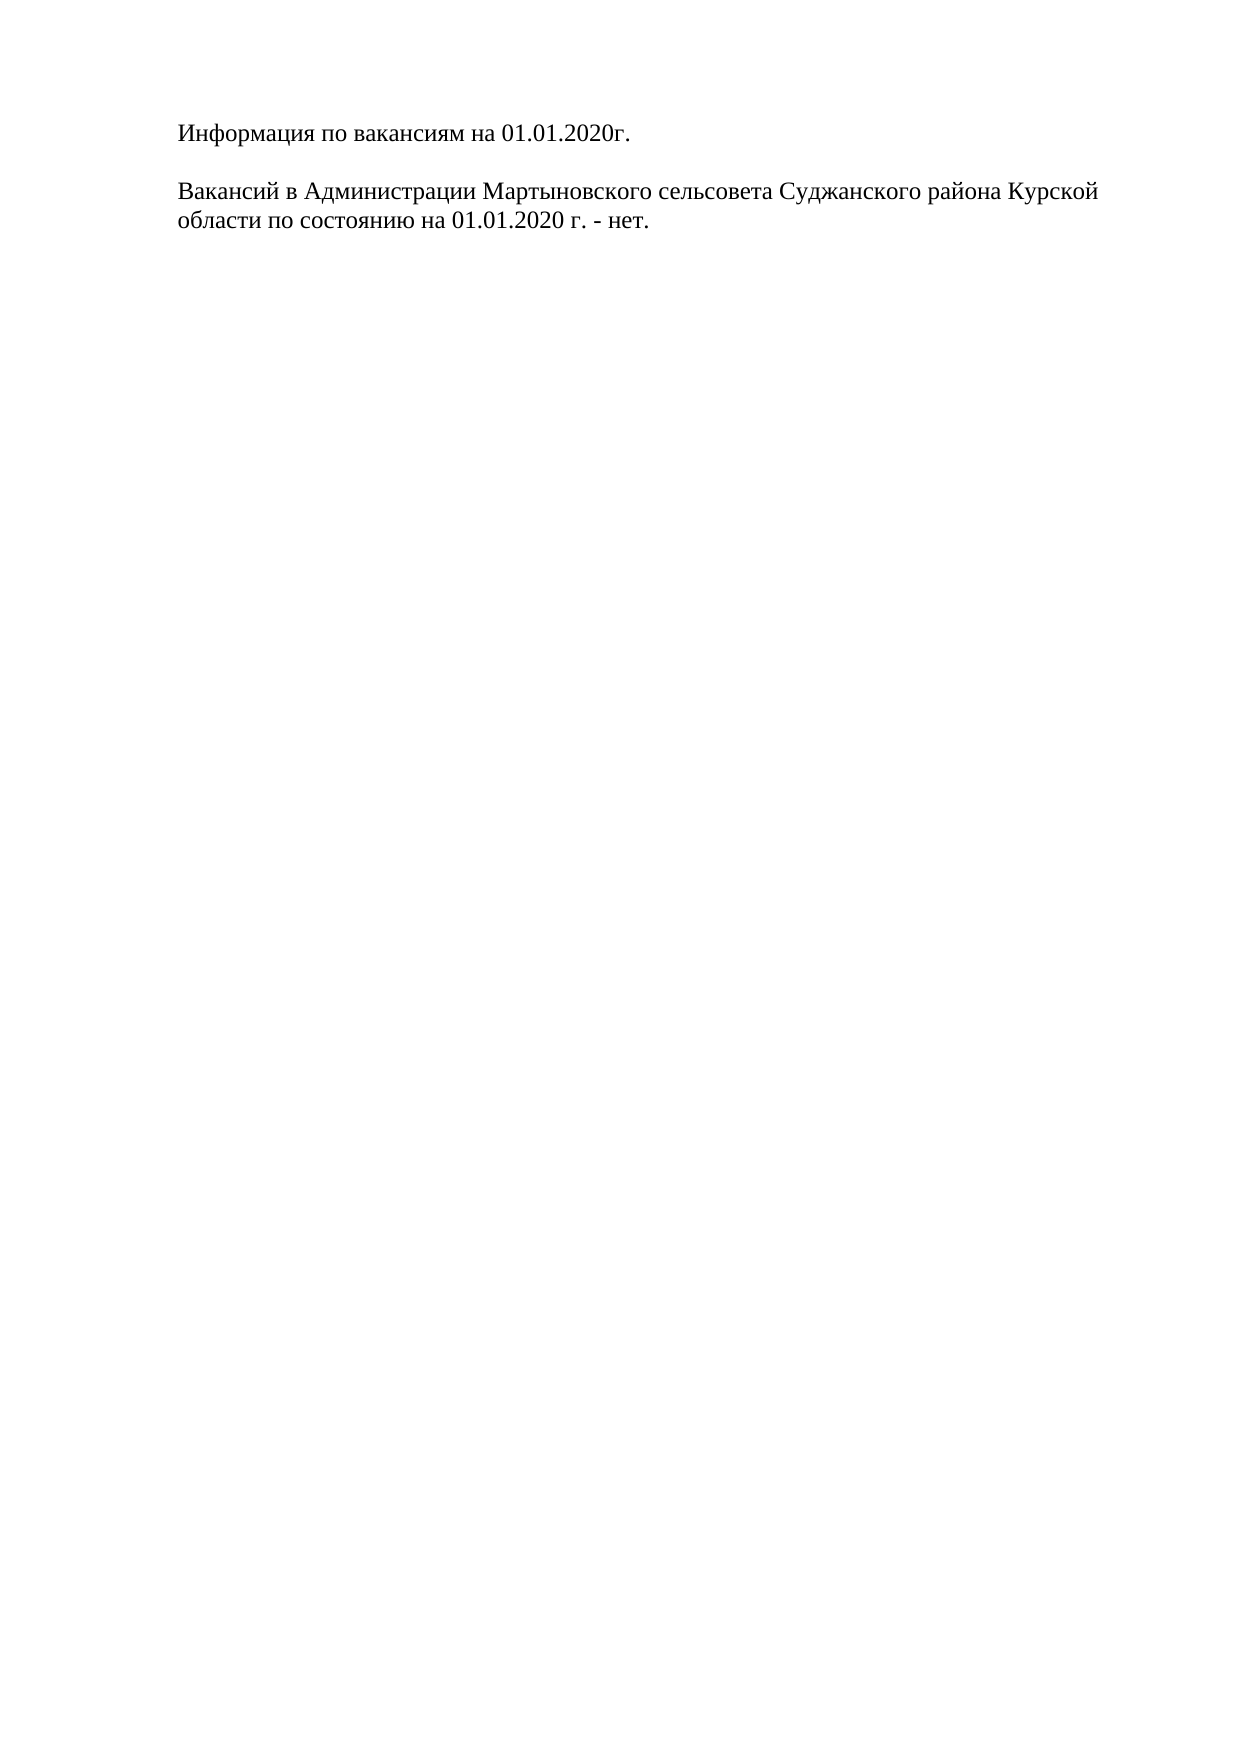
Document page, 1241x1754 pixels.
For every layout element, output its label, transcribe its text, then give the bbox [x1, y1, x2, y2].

text Вакансий в Администрации Мартыновского сельсовета Суджанского района Курской области по состоянию на 01.01.2020 г. - нет. [177, 176, 1152, 233]
text Информация по вакансиям на 01.01.2020г. [177, 118, 1152, 147]
